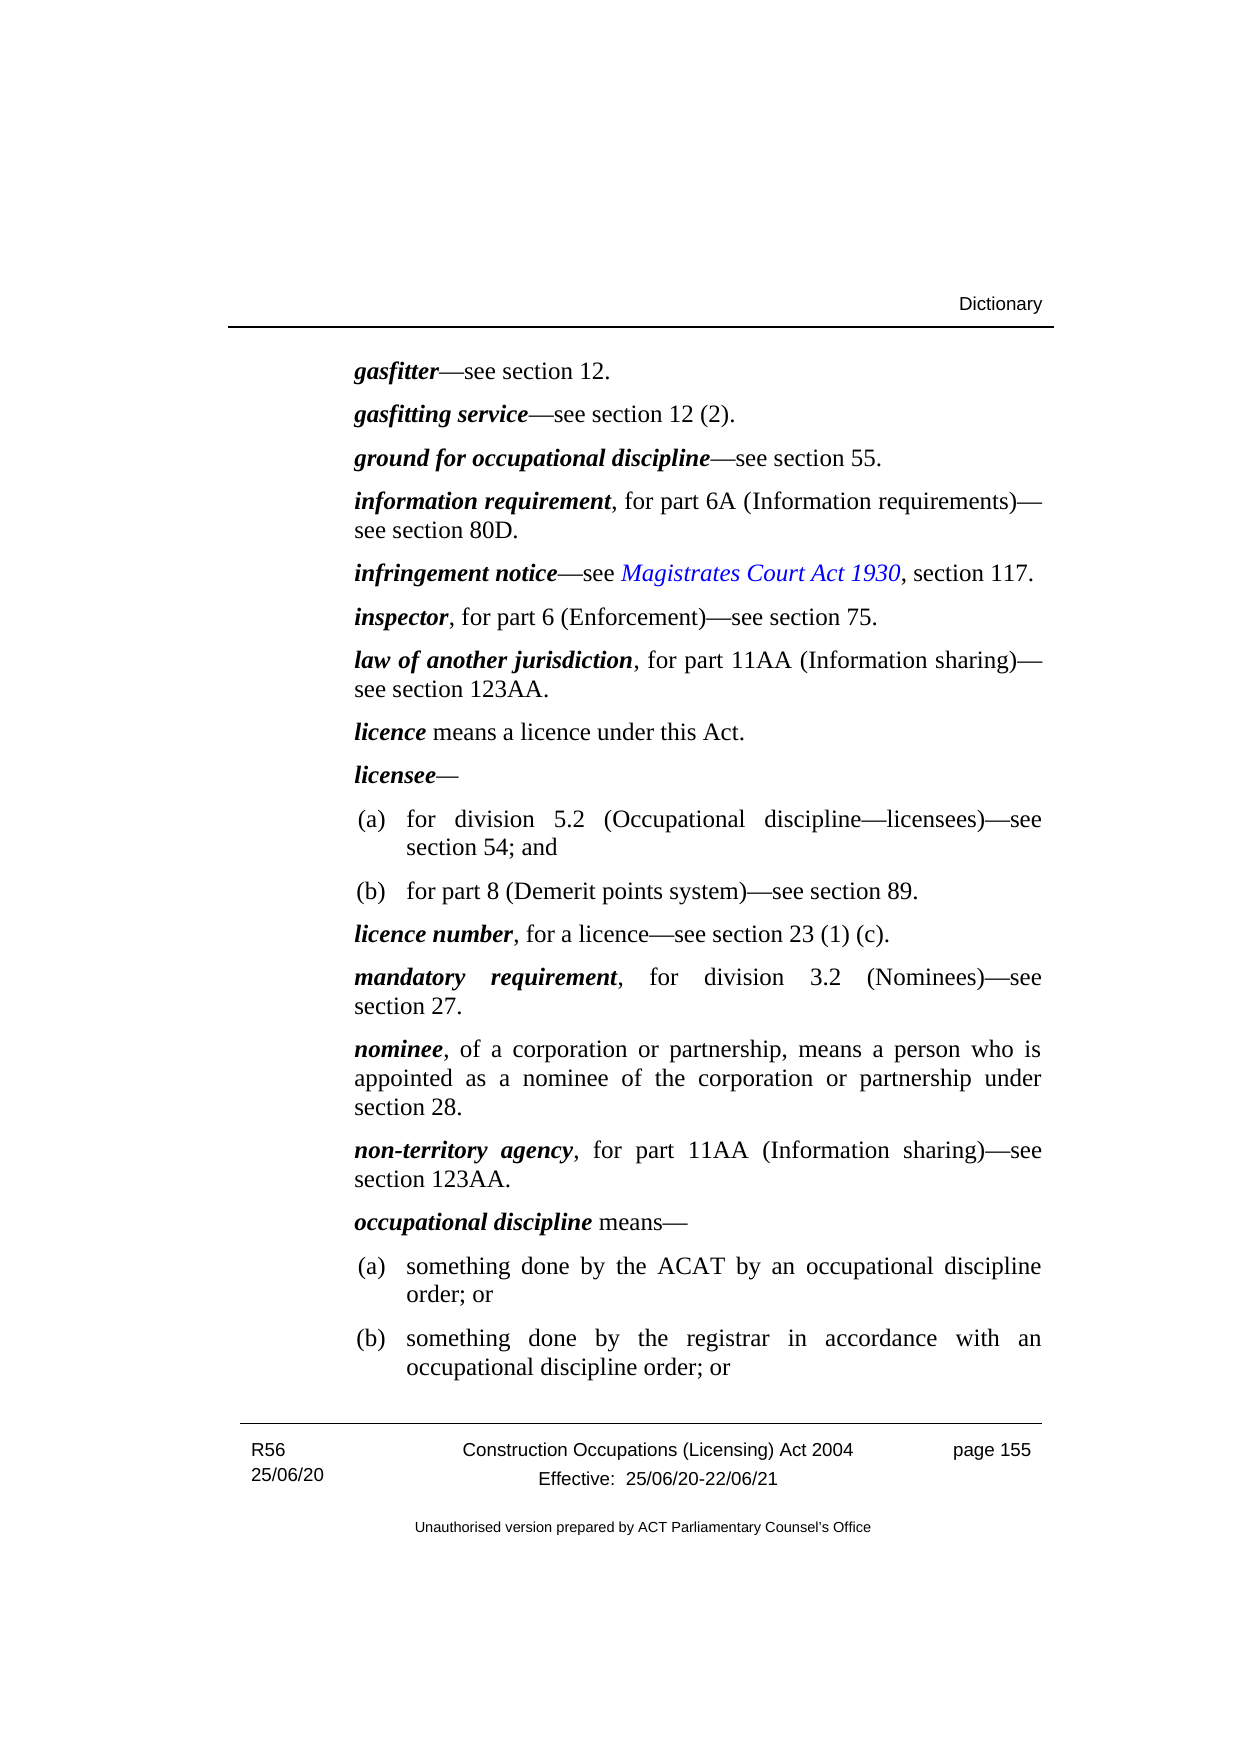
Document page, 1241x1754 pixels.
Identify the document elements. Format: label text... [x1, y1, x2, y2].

text gasfitting service—see section 12 (2). [354, 399, 1042, 428]
text (b) something done by the registrar in accordance with an occupational discipline order; or [239, 1323, 1042, 1380]
text gasfitter—see section 12. [354, 356, 1042, 385]
text licence number, for a licence—see section 23 (1) (c). [354, 919, 1042, 948]
text mandatory requirement, for division 3.2 (Nominees)—see section 27. [354, 962, 1042, 1020]
text information requirement, for part 6A (Information requirements)—see section 80D. [354, 486, 1042, 544]
text occupational discipline means— [354, 1207, 1042, 1236]
text law of another jurisdiction, for part 11AA (Information sharing)—see section 123AA. [354, 645, 1042, 702]
text (a) something done by the ACAT by an occupational discipline order; or [239, 1251, 1042, 1308]
text ground for occupational discipline—see section 55. [354, 443, 1042, 472]
text infringement notice—see Magistrates Court Act 1930, section 117. [354, 558, 1042, 587]
text (b) for part 8 (Demerit points system)—see section 89. [239, 876, 1042, 904]
text (a) for division 5.2 (Occupational discipline—licensees)—see section 54; and [239, 804, 1042, 861]
text licence means a licence under this Act. [354, 717, 1042, 746]
text non-territory agency, for part 11AA (Information sharing)—see section 123AA. [354, 1135, 1042, 1193]
text inspector, for part 6 (Enforcement)—see section 75. [354, 602, 1042, 630]
text nominee, of a corporation or partnership, means a person who is appointed as a nominee of the corporation or partnership under section 28. [354, 1034, 1042, 1121]
text licensee— [354, 760, 1042, 789]
